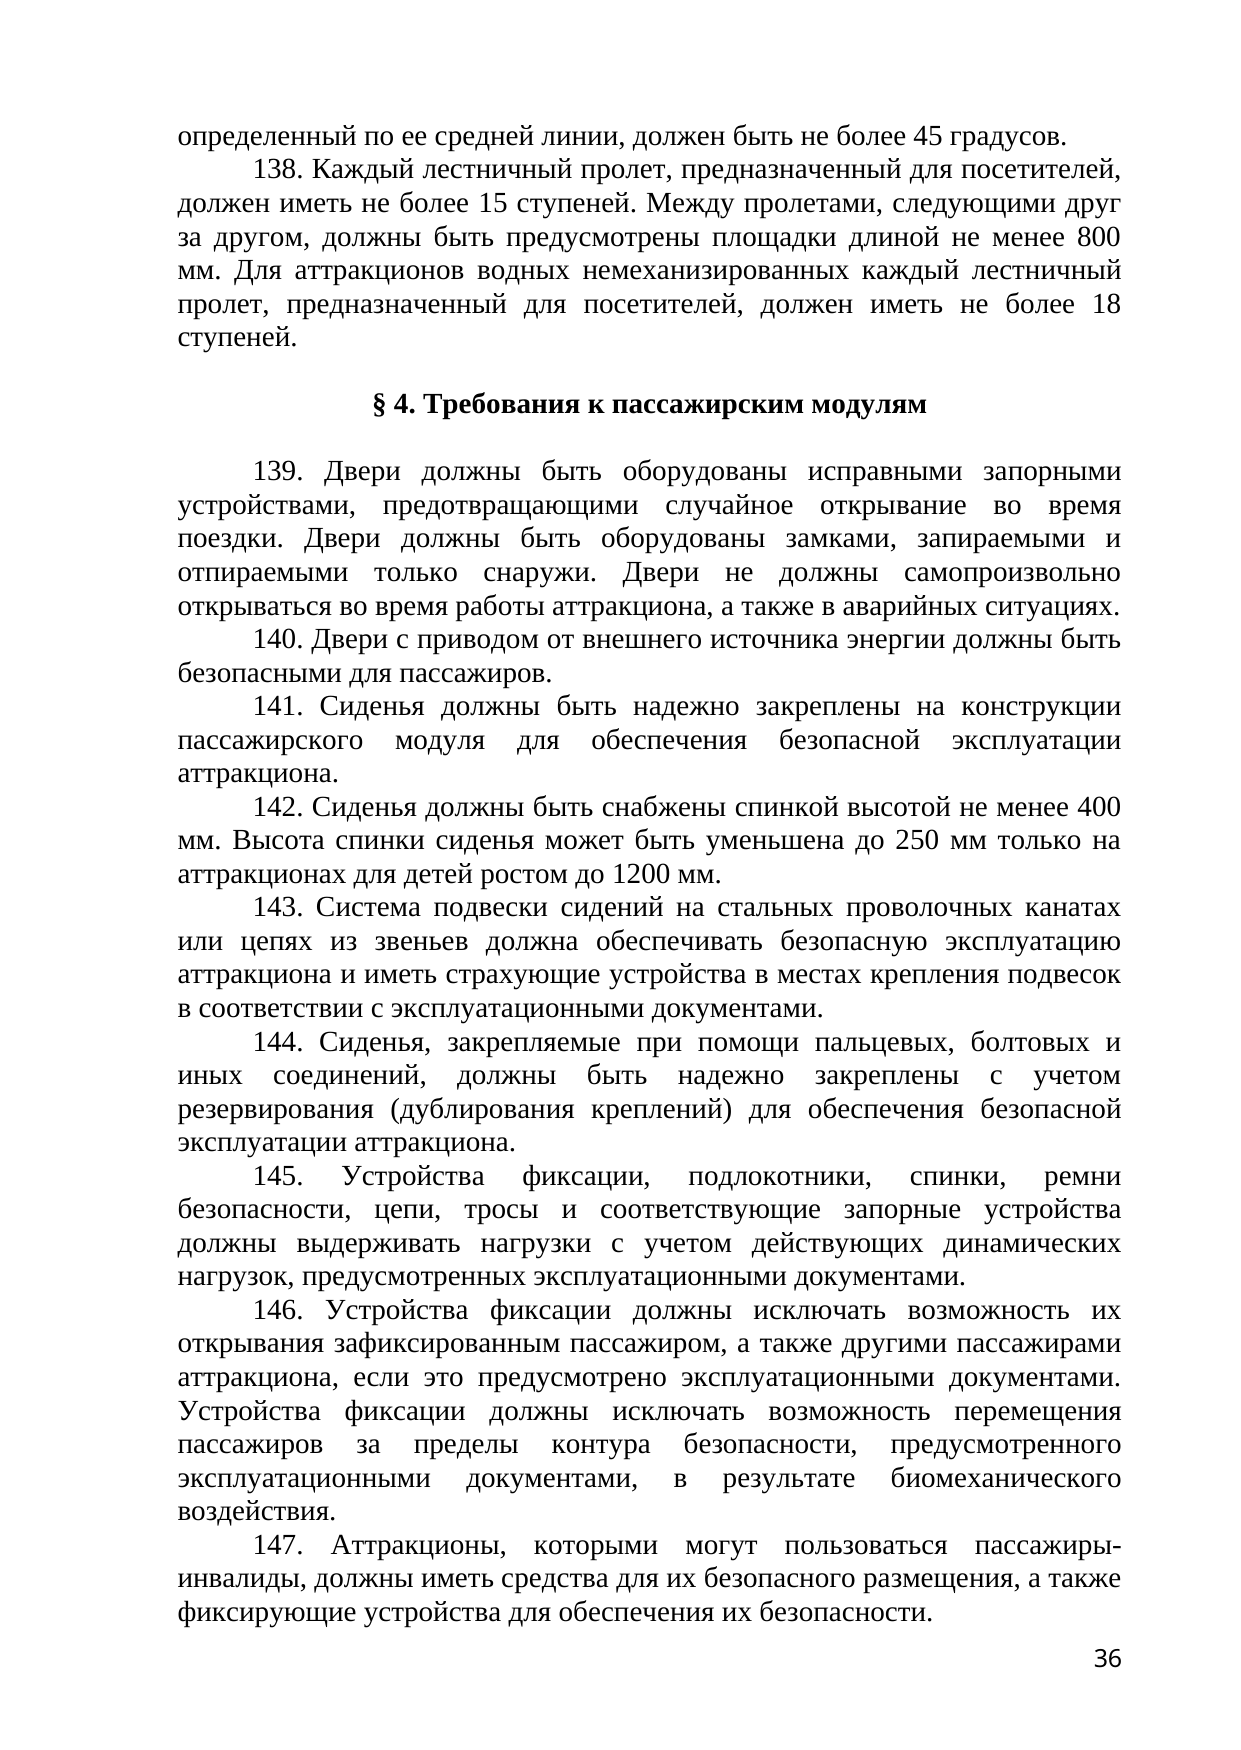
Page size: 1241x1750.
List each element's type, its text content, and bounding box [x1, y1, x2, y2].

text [177, 118, 1122, 152]
text § 4. Требования к пассажирским модулям [177, 386, 1122, 420]
text 147. Аттракционы, которыми могут пользоваться пассажиры-инвалиды, должны иметь средства для их безопасного размещения, а также фиксирующие устройства для обеспечения их безопасности. [177, 1527, 1122, 1627]
text 144. Сиденья, закрепляемые при помощи пальцевых, болтовых и иных соединений, должны быть надежно закреплены с учетом резервирования (дублирования креплений) для обеспечения безопасной эксплуатации аттракциона. [177, 1024, 1122, 1158]
text 141. Сиденья должны быть надежно закреплены на конструкции пассажирского модуля для обеспечения безопасной эксплуатации аттракциона. [177, 688, 1122, 789]
text 142. Сиденья должны быть снабжены спинкой высотой не менее 400 мм. Высота спинки сиденья может быть уменьшена до 250 мм только на аттракционах для детей ростом до 1200 мм. [177, 789, 1122, 889]
text 138. Каждый лестничный пролет, предназначенный для посетителей, должен иметь не более 15 ступеней. Между пролетами, следующими друг за другом, должны быть предусмотрены площадки длиной не менее 800 мм. Для аттракционов водных немеханизированных каждый лестничный пролет, предназначенный для посетителей, должен иметь не более 18 ступеней. [177, 152, 1122, 353]
text 145. Устройства фиксации, подлокотники, спинки, ремни безопасности, цепи, тросы и соответствующие запорные устройства должны выдерживать нагрузки с учетом действующих динамических нагрузок, предусмотренных эксплуатационными документами. [177, 1158, 1122, 1292]
text 146. Устройства фиксации должны исключать возможность их открывания зафиксированным пассажиром, а также другими пассажирами аттракциона, если это предусмотрено эксплуатационными документами. Устройства фиксации должны исключать возможность перемещения пассажиров за пределы контура безопасности, предусмотренного эксплуатационными документами, в результате биомеханического воздействия. [177, 1292, 1122, 1527]
text 143. Система подвески сидений на стальных проволочных канатах или цепях из звеньев должна обеспечивать безопасную эксплуатацию аттракциона и иметь страхующие устройства в местах крепления подвесок в соответствии с эксплуатационными документами. [177, 889, 1122, 1024]
text 139. Двери должны быть оборудованы исправными запорными устройствами, предотвращающими случайное открывание во время поездки. Двери должны быть оборудованы замками, запираемыми и отпираемыми только снаружи. Двери не должны самопроизвольно открываться во время работы аттракциона, а также в аварийных ситуациях. [177, 453, 1122, 621]
text 140. Двери с приводом от внешнего источника энергии должны быть безопасными для пассажиров. [177, 621, 1122, 688]
